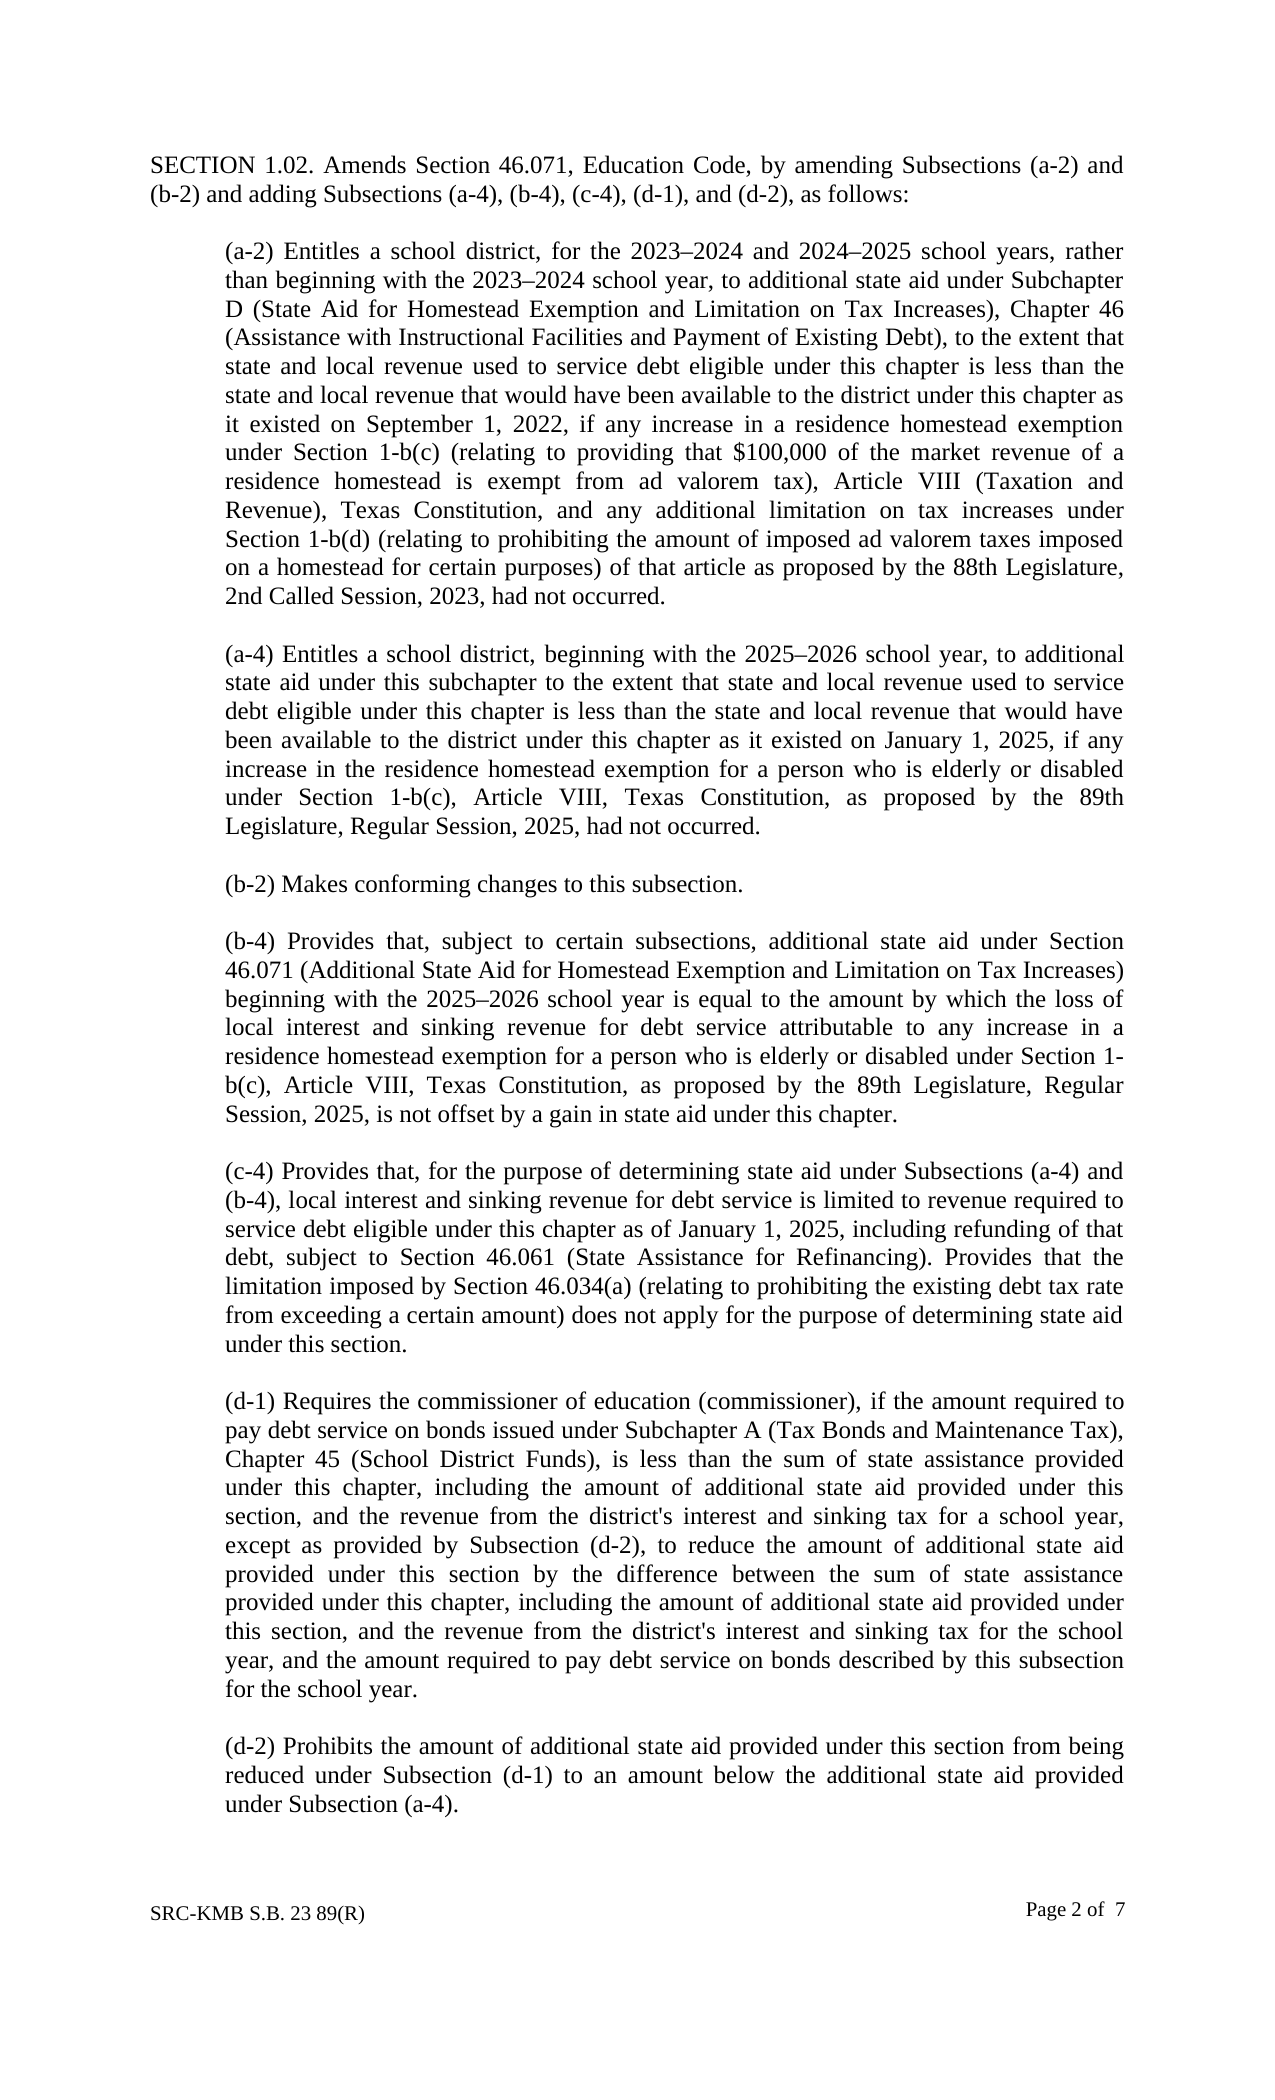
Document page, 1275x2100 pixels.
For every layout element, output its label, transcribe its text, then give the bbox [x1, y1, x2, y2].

text (b-4) Provides that, subject to certain subsections, additional state aid under Section 46.071 (Additional State Aid for Homestead Exemption and Limitation on Tax Increases) beginning with the 2025–2026 school year is equal to the amount by which the loss of local interest and sinking revenue for debt service attributable to any increase in a residence homestead exemption for a person who is elderly or disabled under Section 1-b(c), Article VIII, Texas Constitution, as proposed by the 89th Legislature, Regular Session, 2025, is not offset by a gain in state aid under this chapter. [225, 926, 1125, 1127]
text (d-2) Prohibits the amount of additional state aid provided under this section from being reduced under Subsection (d-1) to an amount below the additional state aid provided under Subsection (a-4). [225, 1731, 1125, 1817]
text (c-4) Provides that, for the purpose of determining state aid under Subsections (a-4) and (b-4), local interest and sinking revenue for debt service is limited to revenue required to service debt eligible under this chapter as of January 1, 2025, including refunding of that debt, subject to Section 46.061 (State Assistance for Refinancing). Provides that the limitation imposed by Section 46.034(a) (relating to prohibiting the existing debt tax rate from exceeding a certain amount) does not apply for the purpose of determining state aid under this section. [225, 1156, 1125, 1357]
text (a-2) Entitles a school district, for the 2023–2024 and 2024–2025 school years, rather than beginning with the 2023–2024 school year, to additional state aid under Subchapter D (State Aid for Homestead Exemption and Limitation on Tax Increases), Chapter 46 (Assistance with Instructional Facilities and Payment of Existing Debt), to the extent that state and local revenue used to service debt eligible under this chapter is less than the state and local revenue that would have been available to the district under this chapter as it existed on September 1, 2022, if any increase in a residence homestead exemption under Section 1-b(c) (relating to providing that $100,000 of the market revenue of a residence homestead is exempt from ad valorem tax), Article VIII (Taxation and Revenue), Texas Constitution, and any additional limitation on tax increases under Section 1-b(d) (relating to prohibiting the amount of imposed ad valorem taxes imposed on a homestead for certain purposes) of that article as proposed by the 88th Legislature, 2nd Called Session, 2023, had not occurred. [225, 236, 1125, 610]
text (b-2) Makes conforming changes to this subsection. [225, 869, 1125, 897]
text (d-1) Requires the commissioner of education (commissioner), if the amount required to pay debt service on bonds issued under Subchapter A (Tax Bonds and Maintenance Tax), Chapter 45 (School District Funds), is less than the sum of state assistance provided under this chapter, including the amount of additional state aid provided under this section, and the revenue from the district's interest and sinking tax for a school year, except as provided by Subsection (d-2), to reduce the amount of additional state aid provided under this section by the difference between the sum of state assistance provided under this chapter, including the amount of additional state aid provided under this section, and the revenue from the district's interest and sinking tax for the school year, and the amount required to pay debt service on bonds described by this subsection for the school year. [225, 1386, 1125, 1702]
text (a-4) Entitles a school district, beginning with the 2025–2026 school year, to additional state aid under this subchapter to the extent that state and local revenue used to service debt eligible under this chapter is less than the state and local revenue that would have been available to the district under this chapter as it existed on January 1, 2025, if any increase in the residence homestead exemption for a person who is elderly or disabled under Section 1-b(c), Article VIII, Texas Constitution, as proposed by the 89th Legislature, Regular Session, 2025, had not occurred. [225, 639, 1125, 840]
text SECTION 1.02. Amends Section 46.071, Education Code, by amending Subsections (a-2) and (b-2) and adding Subsections (a-4), (b-4), (c-4), (d-1), and (d-2), as follows: [150, 150, 1125, 207]
